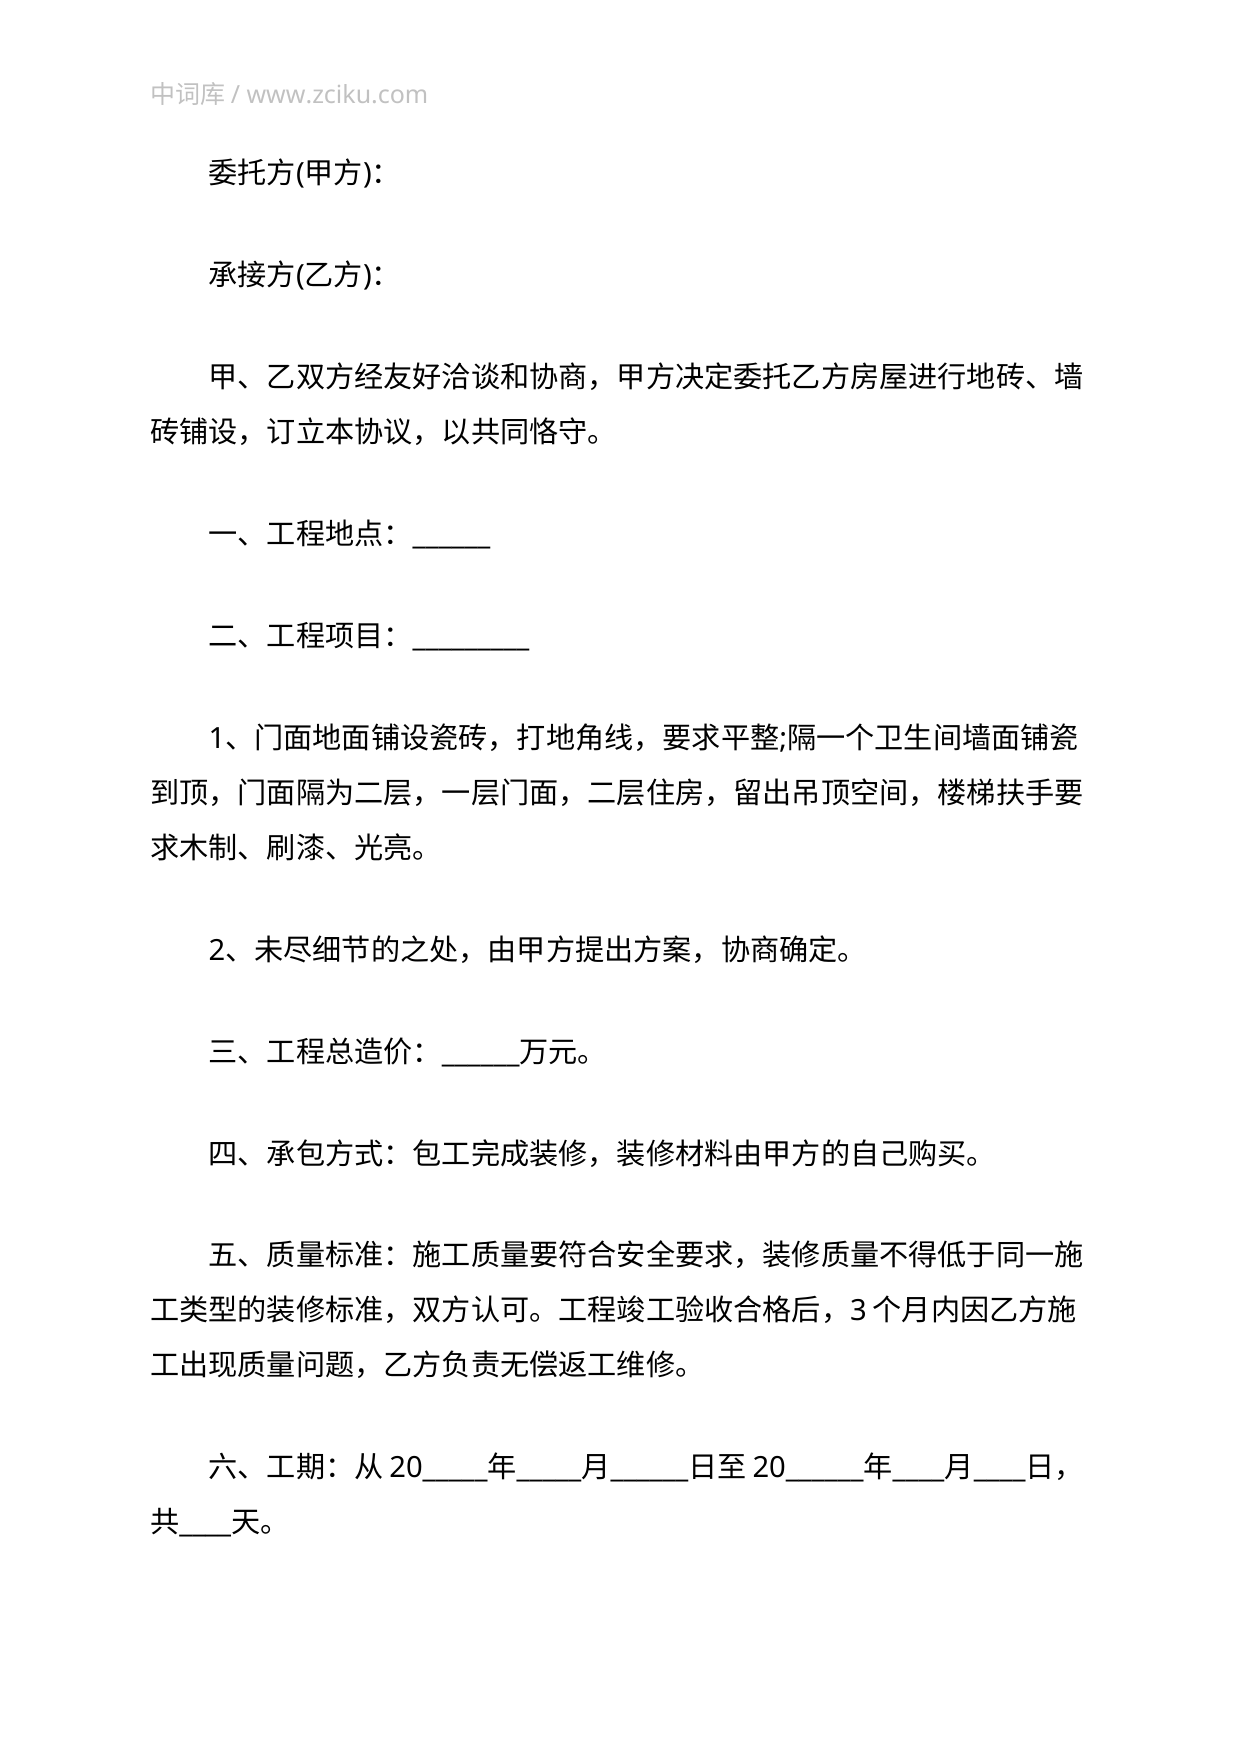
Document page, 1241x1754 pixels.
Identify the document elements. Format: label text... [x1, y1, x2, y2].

text 甲、乙双方经友好洽谈和协商，甲方决定委托乙方房屋进行地砖、墙砖铺设，订立本协议，以共同恪守。 [150, 354, 1090, 451]
text 承接方(乙方)： [150, 252, 1090, 294]
text 三、工程总造价：______万元。 [150, 1028, 1090, 1071]
text 二、工程项目：_________ [150, 613, 1090, 655]
text 1、门面地面铺设瓷砖，打地角线，要求平整;隔一个卫生间墙面铺瓷到顶，门面隔为二层，一层门面，二层住房，留出吊顶空间，楼梯扶手要求木制、刷漆、光亮。 [150, 714, 1090, 867]
text 六、工期：从20_____年_____月______日至20______年____月____日，共____天。 [150, 1444, 1090, 1541]
text 一、工程地点：______ [150, 511, 1090, 553]
text 2、未尽细节的之处，由甲方提出方案，协商确定。 [150, 926, 1090, 969]
text 五、质量标准：施工质量要符合安全要求，装修质量不得低于同一施工类型的装修标准，双方认可。工程竣工验收合格后，3个月内因乙方施工出现质量问题，乙方负责无偿返工维修。 [150, 1232, 1090, 1384]
text 委托方(甲方)： [150, 150, 1090, 192]
text 四、承包方式：包工完成装修，装修材料由甲方的自己购买。 [150, 1130, 1090, 1172]
